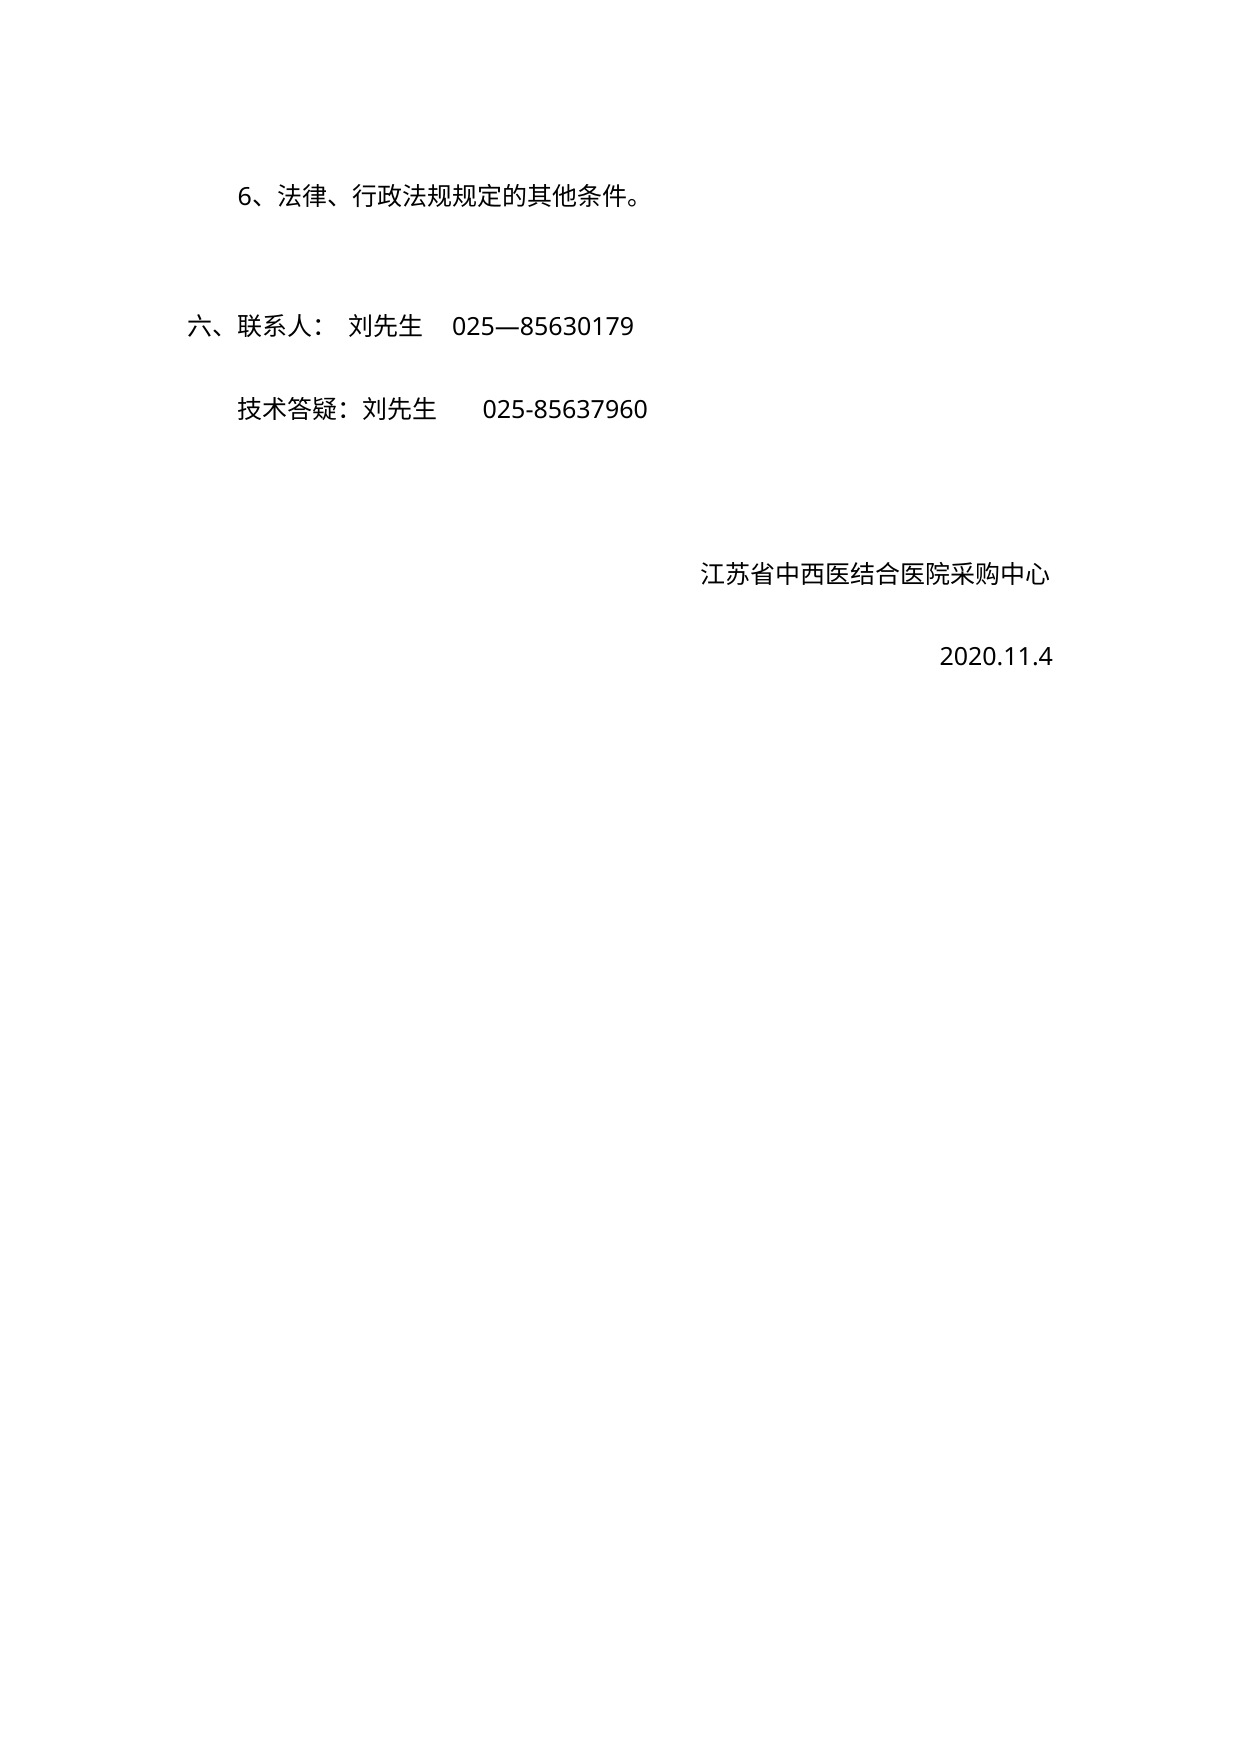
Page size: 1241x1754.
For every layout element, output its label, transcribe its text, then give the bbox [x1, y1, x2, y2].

text 6、法律、行政法规规定的其他条件。 [187, 162, 1053, 227]
text 技术答疑：刘先生 025-85637960 [187, 375, 1053, 440]
text 江苏省中西医结合医院采购中心 [187, 540, 1053, 605]
text 2020.11.4 [187, 623, 1053, 688]
text 六、联系人： 刘先生 025—85630179 [187, 292, 1053, 357]
